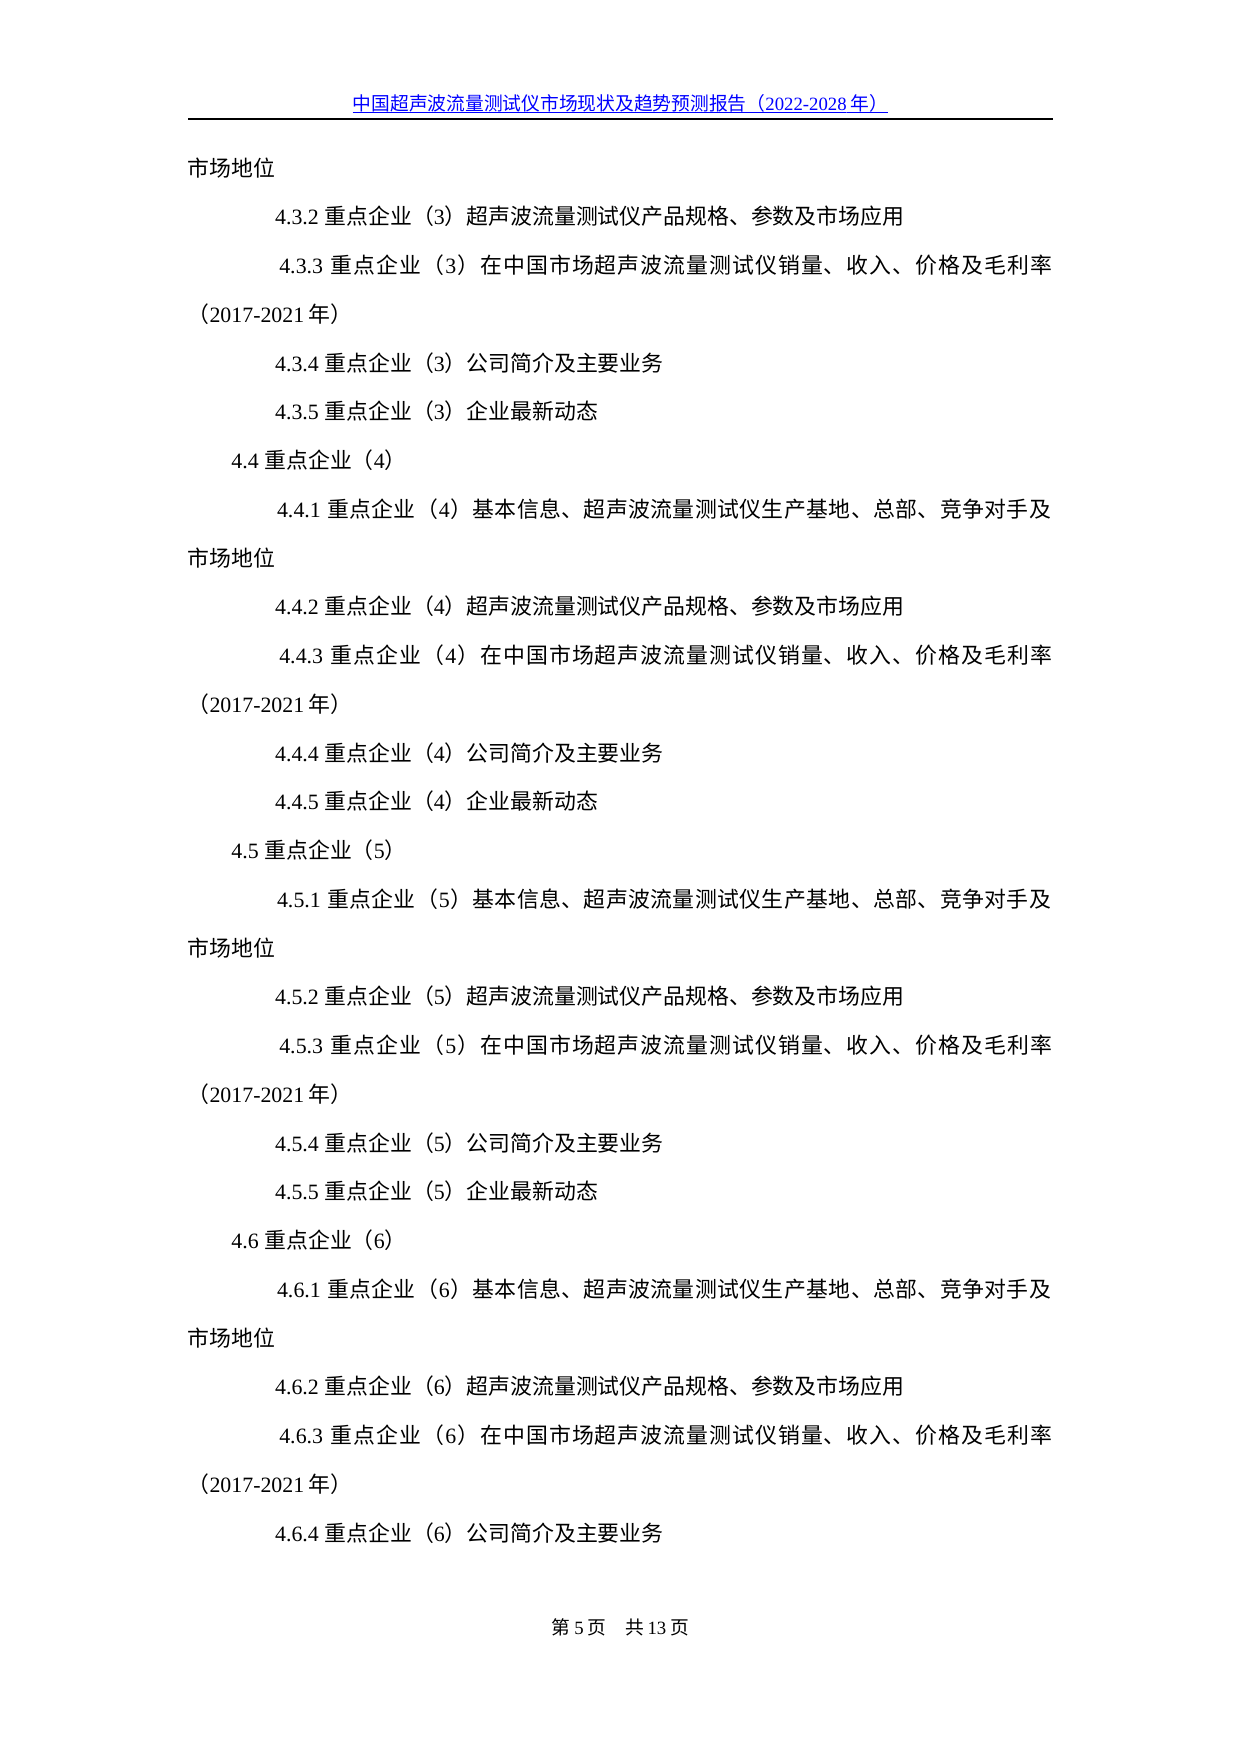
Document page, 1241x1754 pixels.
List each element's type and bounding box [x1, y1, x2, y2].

text [187, 150, 1053, 1548]
